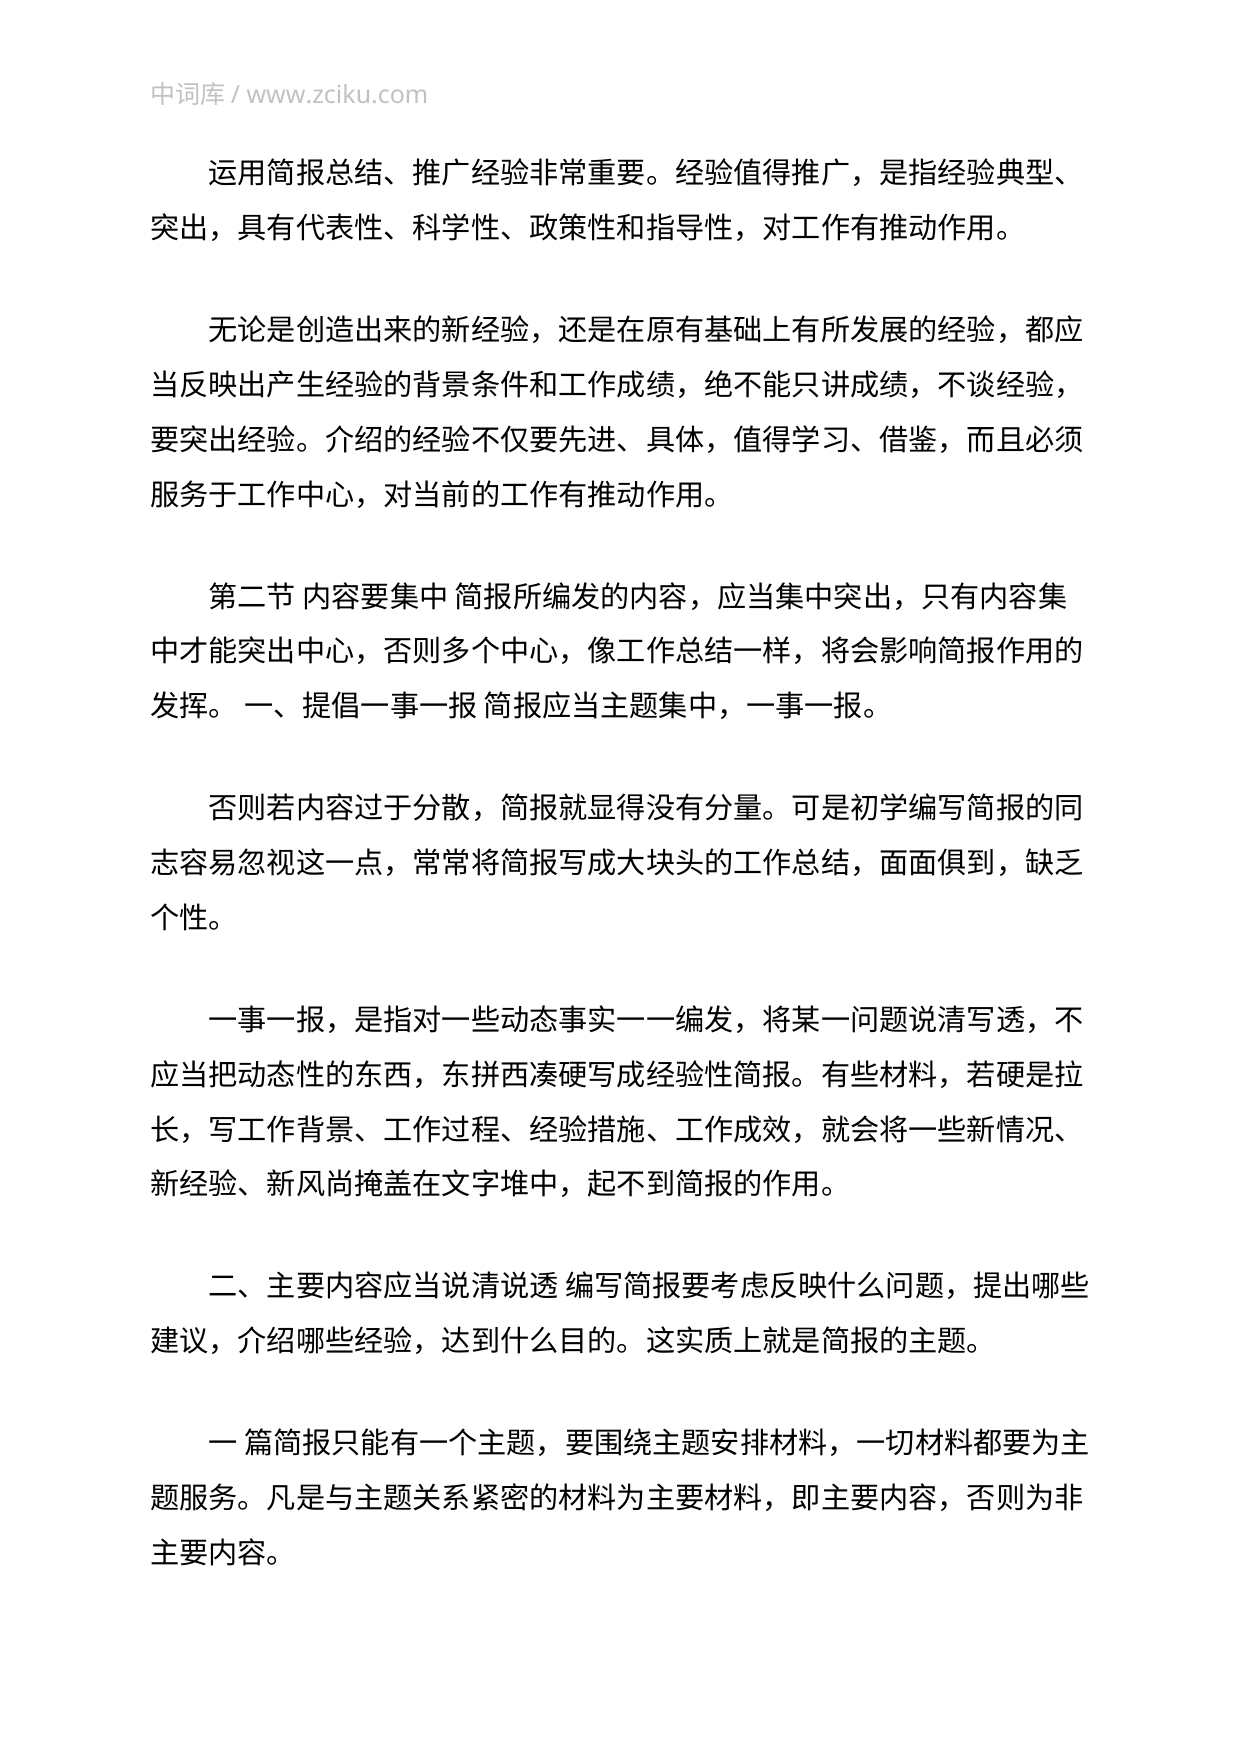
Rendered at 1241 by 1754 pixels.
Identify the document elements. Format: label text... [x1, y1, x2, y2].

text 运用简报总结、推广经验非常重要。经验值得推广，是指经验典型、突出，具有代表性、科学性、政策性和指导性，对工作有推动作用。 [150, 150, 1090, 247]
text 一事一报，是指对一些动态事实一一编发，将某一问题说清写透，不应当把动态性的东西，东拼西凑硬写成经验性简报。有些材料，若硬是拉长，写工作背景、工作过程、经验措施、工作成效，就会将一些新情况、新经验、新风尚掩盖在文字堆中，起不到简报的作用。 [150, 996, 1090, 1203]
text 二、主要内容应当说清说透 编写简报要考虑反映什么问题，提出哪些建议，介绍哪些经验，达到什么目的。这实质上就是简报的主题。 [150, 1263, 1090, 1360]
text 一 篇简报只能有一个主题，要围绕主题安排材料，一切材料都要为主题服务。凡是与主题关系紧密的材料为主要材料，即主要内容，否则为非主要内容。 [150, 1419, 1090, 1571]
text 第二节 内容要集中 简报所编发的内容，应当集中突出，只有内容集中才能突出中心，否则多个中心，像工作总结一样，将会影响简报作用的发挥。 一、提倡一事一报 简报应当主题集中，一事一报。 [150, 573, 1090, 725]
text 否则若内容过于分散，简报就显得没有分量。可是初学编写简报的同志容易忽视这一点，常常将简报写成大块头的工作总结，面面俱到，缺乏个性。 [150, 785, 1090, 937]
text 无论是创造出来的新经验，还是在原有基础上有所发展的经验，都应当反映出产生经验的背景条件和工作成绩，绝不能只讲成绩，不谈经验，要突出经验。介绍的经验不仅要先进、具体，值得学习、借鉴，而且必须服务于工作中心，对当前的工作有推动作用。 [150, 307, 1090, 514]
